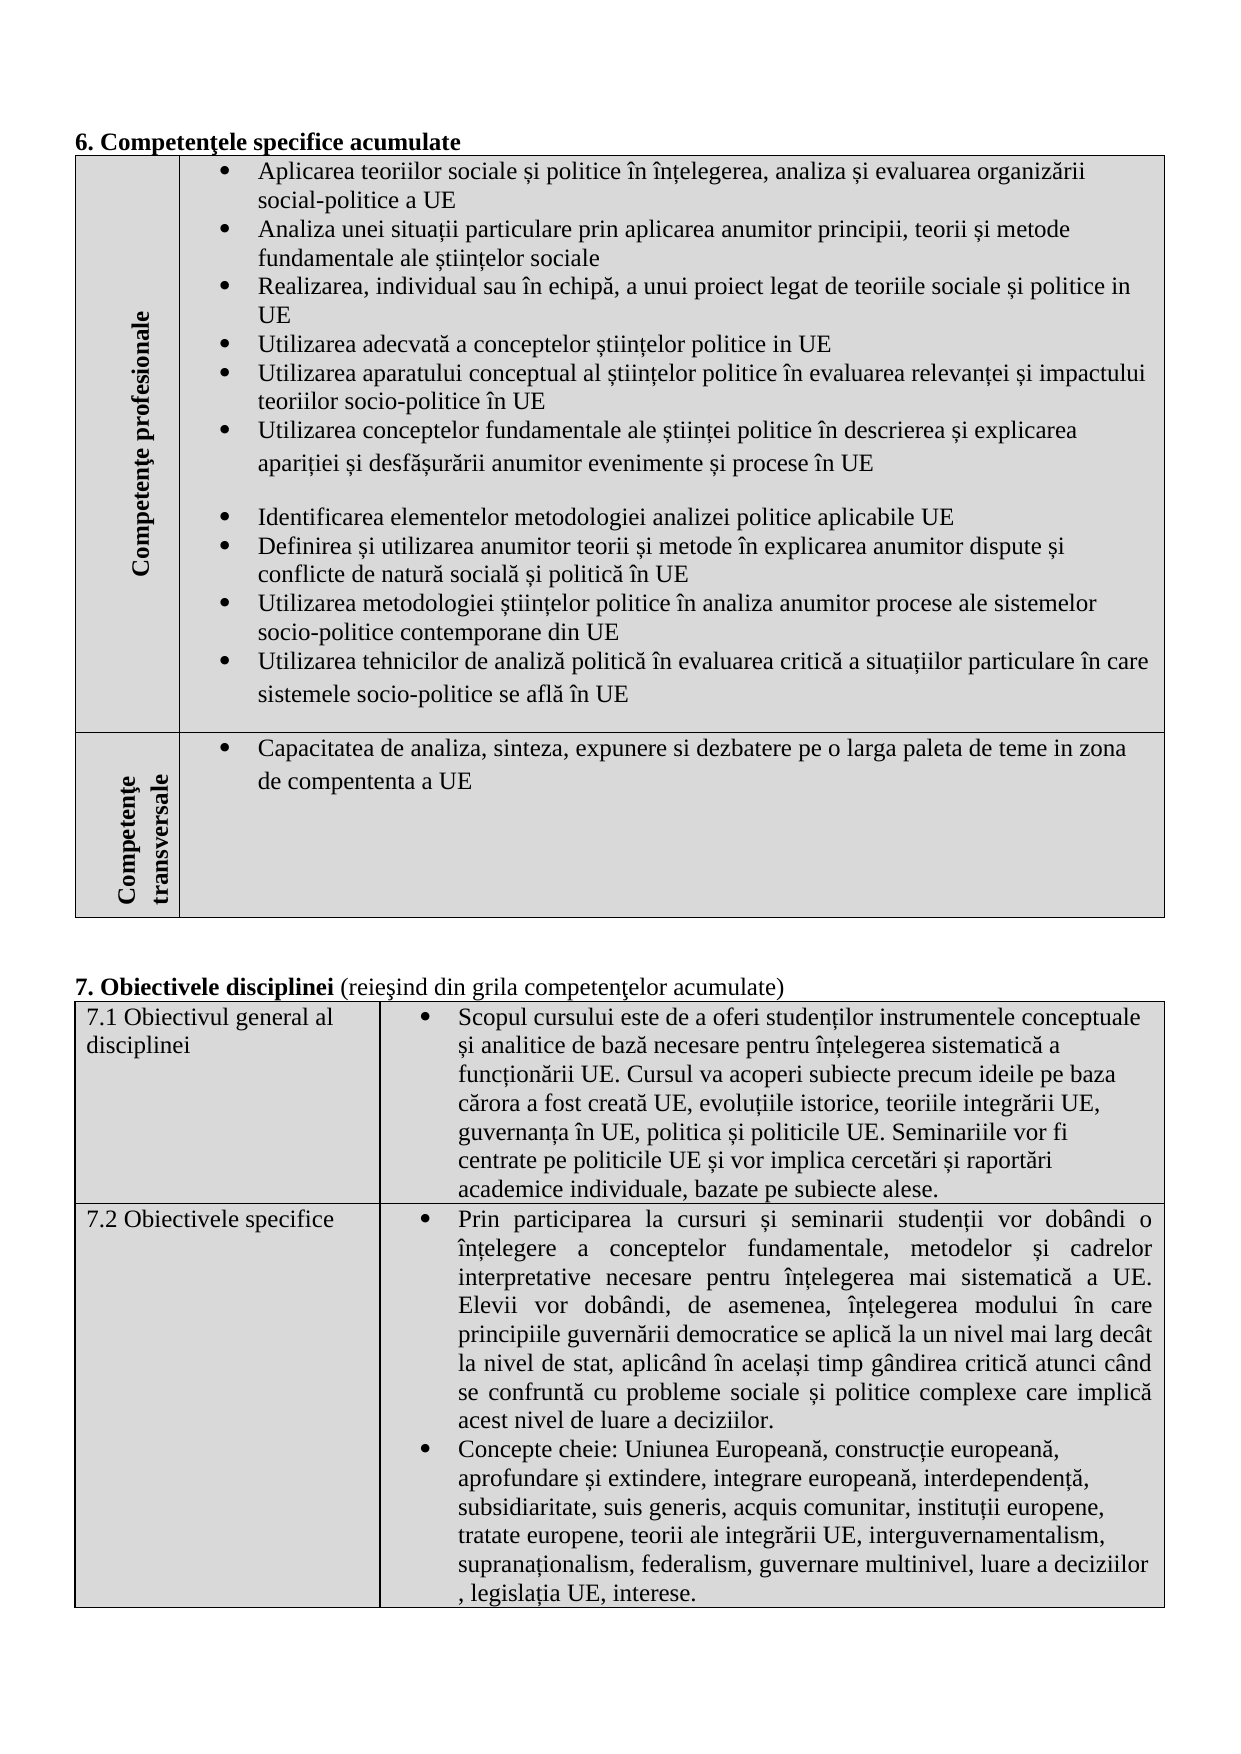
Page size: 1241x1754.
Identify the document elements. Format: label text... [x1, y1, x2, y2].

table_header Competenţe profesionale [76, 156, 179, 732]
table_header 7.1 Obiectivul general al disciplinei [76, 1002, 379, 1203]
text 7. Obiectivele disciplinei (reieşind din grila competenţelor acumulate) [75, 972, 1165, 1001]
text 6. Competenţele specifice acumulate [75, 127, 1165, 155]
table_cell Prin participarea la cursuri și seminarii studenții vor dobândi o înțelegere a conceptelor fundamentale, metodelor și cadrelor interpretative necesare pentru înțelegerea mai sistematică a UE. Elevii vor dobândi, de asemenea, înțelegerea modului în care principiile guvernării democratice se aplică la un nivel mai larg decât la nivel de stat, aplicând în același timp gândirea critică atunci când se confruntă cu probleme sociale și politice complexe care implică acest nivel de luare a deciziilor. Concepte cheie: Uniunea Europeană, construcție europeană, aprofundare și extindere, integrare europeană, interdependență, subsidiaritate, suis generis, acquis comunitar, instituții europene, tratate europene, teorii ale integrării UE, interguvernamentalism, supranaționalism, federalism, guvernare multinivel, luare a deciziilor , legislația UE, interese. [381, 1204, 1164, 1607]
table_cell Competenţe transversale [76, 733, 179, 917]
table_header Scopul cursului este de a oferi studenților instrumentele conceptuale și analitice de bază necesare pentru înțelegerea sistematică a funcționării UE. Cursul va acoperi subiecte precum ideile pe baza cărora a fost creată UE, evoluțiile istorice, teoriile integrării UE, guvernanța în UE, politica și politicile UE. Seminariile vor fi centrate pe politicile UE și vor implica cercetări și raportări academice individuale, bazate pe subiecte alese. [381, 1002, 1164, 1203]
table_cell 7.2 Obiectivele specifice [76, 1204, 379, 1607]
table_cell Capacitatea de analiza, sinteza, expunere si dezbatere pe o larga paleta de teme in zona de compententa a UE [180, 733, 1164, 917]
table_header Aplicarea teoriilor sociale și politice în înțelegerea, analiza și evaluarea organizării social-politice a UE Analiza unei situații particulare prin aplicarea anumitor principii, teorii și metode fundamentale ale științelor sociale Realizarea, individual sau în echipă, a unui proiect legat de teoriile sociale și politice in UE Utilizarea adecvată a conceptelor științelor politice in UE Utilizarea aparatului conceptual al științelor politice în evaluarea relevanței și impactului teoriilor socio-politice în UE Utilizarea conceptelor fundamentale ale științei politice în descrierea și explicarea apariției și desfășurării anumitor evenimente și procese în UE Identificarea elementelor metodologiei analizei politice aplicabile UE Definirea și utilizarea anumitor teorii și metode în explicarea anumitor dispute și conflicte de natură socială și politică în UE Utilizarea metodologiei științelor politice în analiza anumitor procese ale sistemelor socio-politice contemporane din UE Utilizarea tehnicilor de analiză politică în evaluarea critică a situațiilor particulare în care sistemele socio-politice se află în UE [180, 156, 1164, 732]
